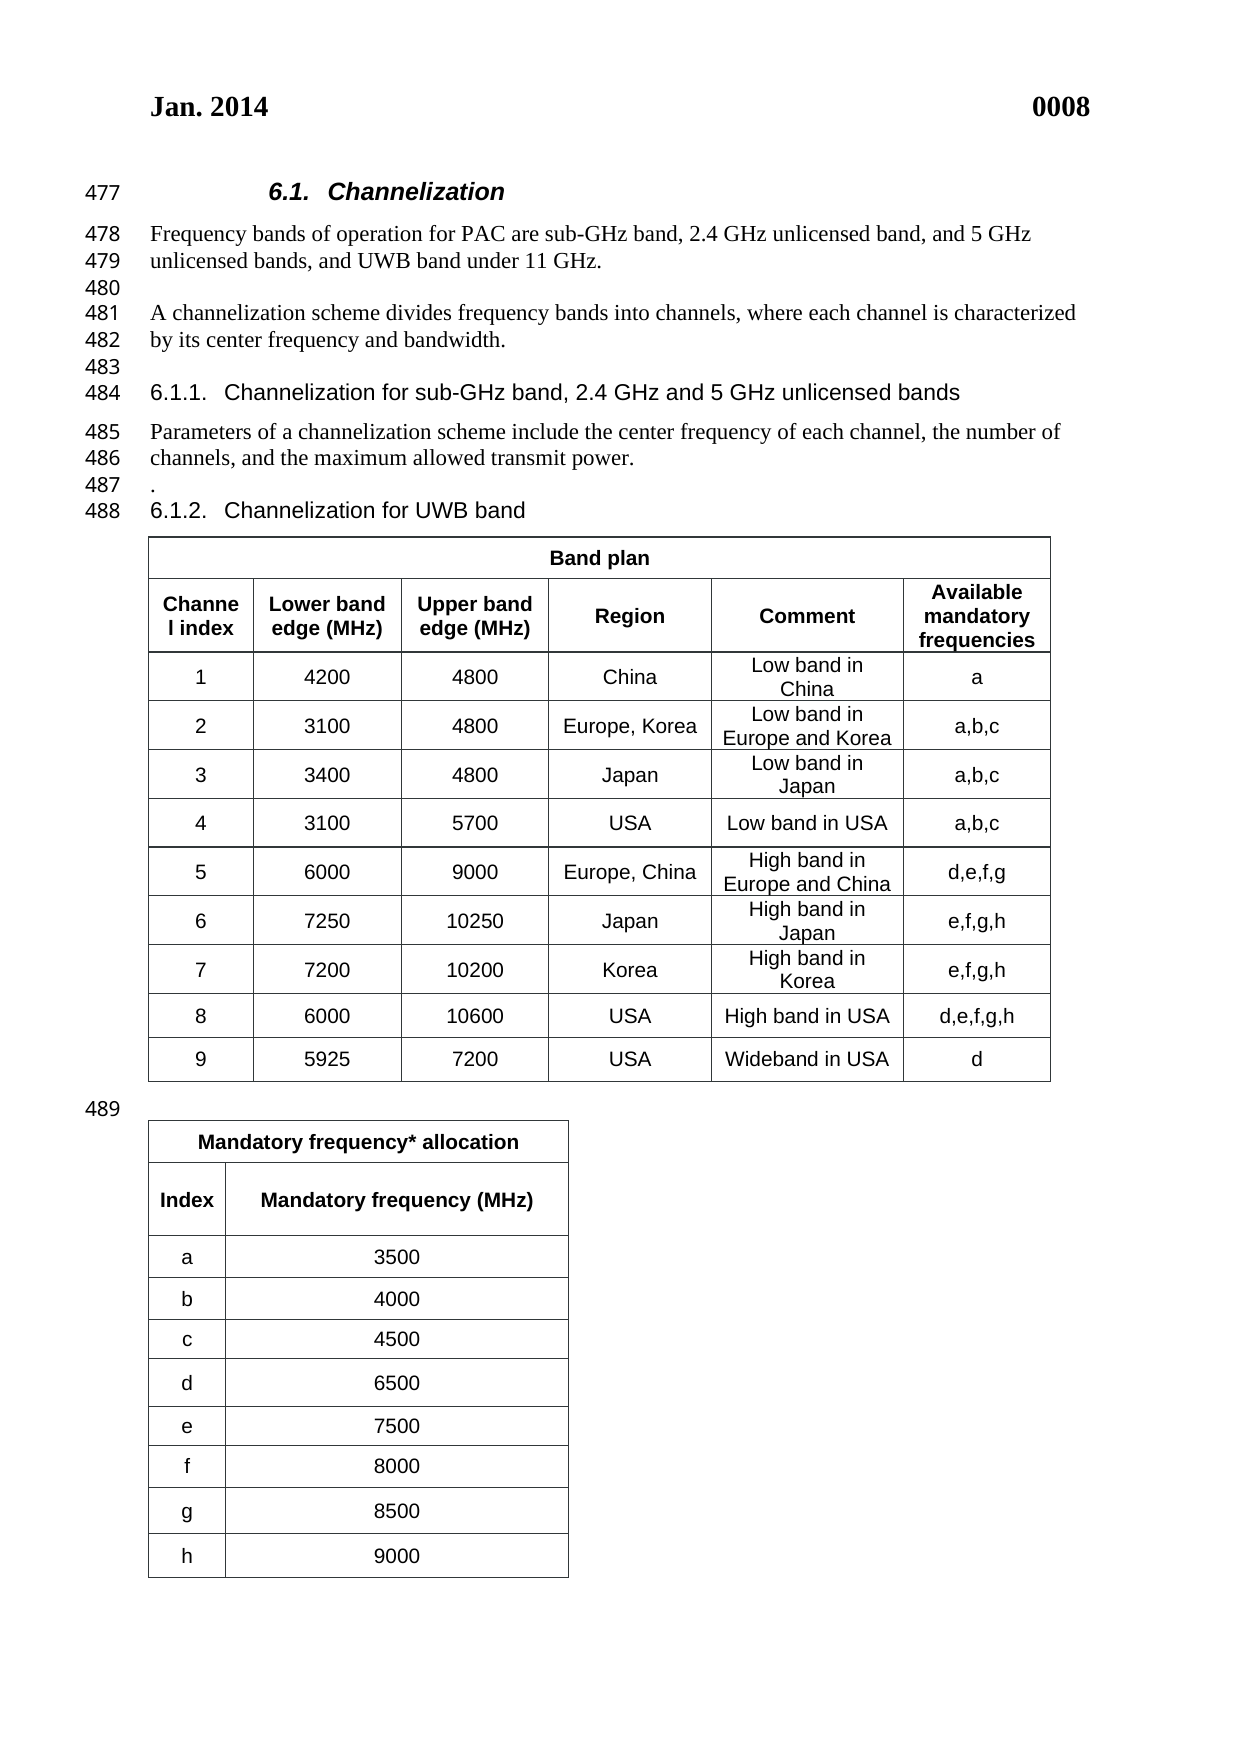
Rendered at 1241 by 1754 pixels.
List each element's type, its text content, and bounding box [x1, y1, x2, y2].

table_cell [226, 1236, 568, 1277]
table_cell [149, 579, 253, 651]
table_cell [712, 579, 903, 651]
table_cell [549, 799, 711, 846]
table_cell [149, 1038, 253, 1081]
table_cell [549, 848, 711, 895]
table_cell [254, 945, 401, 993]
table_cell [402, 945, 548, 993]
table_cell [712, 945, 903, 993]
table_cell [149, 945, 253, 993]
table_cell [549, 1038, 711, 1081]
table_cell [904, 1038, 1050, 1081]
table_cell [712, 799, 903, 846]
table_cell [402, 896, 548, 944]
table_cell [712, 896, 903, 944]
table_cell [712, 994, 903, 1037]
table_cell [149, 1163, 225, 1235]
table_cell [226, 1488, 568, 1533]
table_cell [549, 750, 711, 798]
table_cell [402, 1038, 548, 1081]
table_cell [549, 579, 711, 651]
table_cell [904, 848, 1050, 895]
table_cell [904, 799, 1050, 846]
table_cell [904, 579, 1050, 651]
table_cell [149, 1407, 225, 1445]
table_cell [549, 653, 711, 700]
table_cell [149, 701, 253, 749]
table_cell [549, 896, 711, 944]
subtitle Channelization [268, 177, 1090, 206]
table_cell [254, 1038, 401, 1081]
table_cell [402, 848, 548, 895]
table_cell [904, 701, 1050, 749]
table_cell [712, 653, 903, 700]
table_cell [226, 1534, 568, 1577]
table_cell [226, 1359, 568, 1406]
table_cell [904, 994, 1050, 1037]
table_cell [149, 1446, 225, 1487]
table_cell [712, 750, 903, 798]
table_cell [549, 701, 711, 749]
table_cell [402, 653, 548, 700]
table_cell [254, 701, 401, 749]
table_cell [402, 799, 548, 846]
table_cell [254, 994, 401, 1037]
table_cell [149, 653, 253, 700]
table_cell [402, 750, 548, 798]
table_cell [712, 701, 903, 749]
table_cell [549, 945, 711, 993]
table_cell [549, 994, 711, 1037]
table_cell [149, 994, 253, 1037]
table_cell [254, 799, 401, 846]
table_cell [254, 848, 401, 895]
table_cell [149, 1534, 225, 1577]
table_cell [226, 1446, 568, 1487]
table_cell [226, 1320, 568, 1358]
table_cell [149, 1236, 225, 1277]
table_cell [149, 1320, 225, 1358]
table_cell [402, 701, 548, 749]
table_cell [149, 1488, 225, 1533]
table_header [149, 1121, 568, 1162]
table_cell [904, 750, 1050, 798]
table_cell [712, 1038, 903, 1081]
table_cell [149, 896, 253, 944]
table_cell [254, 750, 401, 798]
table_cell [149, 750, 253, 798]
table_cell [149, 1278, 225, 1319]
table_cell [904, 945, 1050, 993]
table_cell [904, 653, 1050, 700]
table_cell [904, 896, 1050, 944]
table_header [149, 538, 1050, 578]
table_cell [402, 994, 548, 1037]
table_cell [254, 653, 401, 700]
table_cell [254, 896, 401, 944]
table_cell [402, 579, 548, 651]
table_cell [712, 848, 903, 895]
table_cell [254, 579, 401, 651]
table_cell [226, 1278, 568, 1319]
table_cell [226, 1407, 568, 1445]
table_cell [149, 848, 253, 895]
table_cell [149, 1359, 225, 1406]
table_cell [149, 799, 253, 846]
table_cell [226, 1163, 568, 1235]
